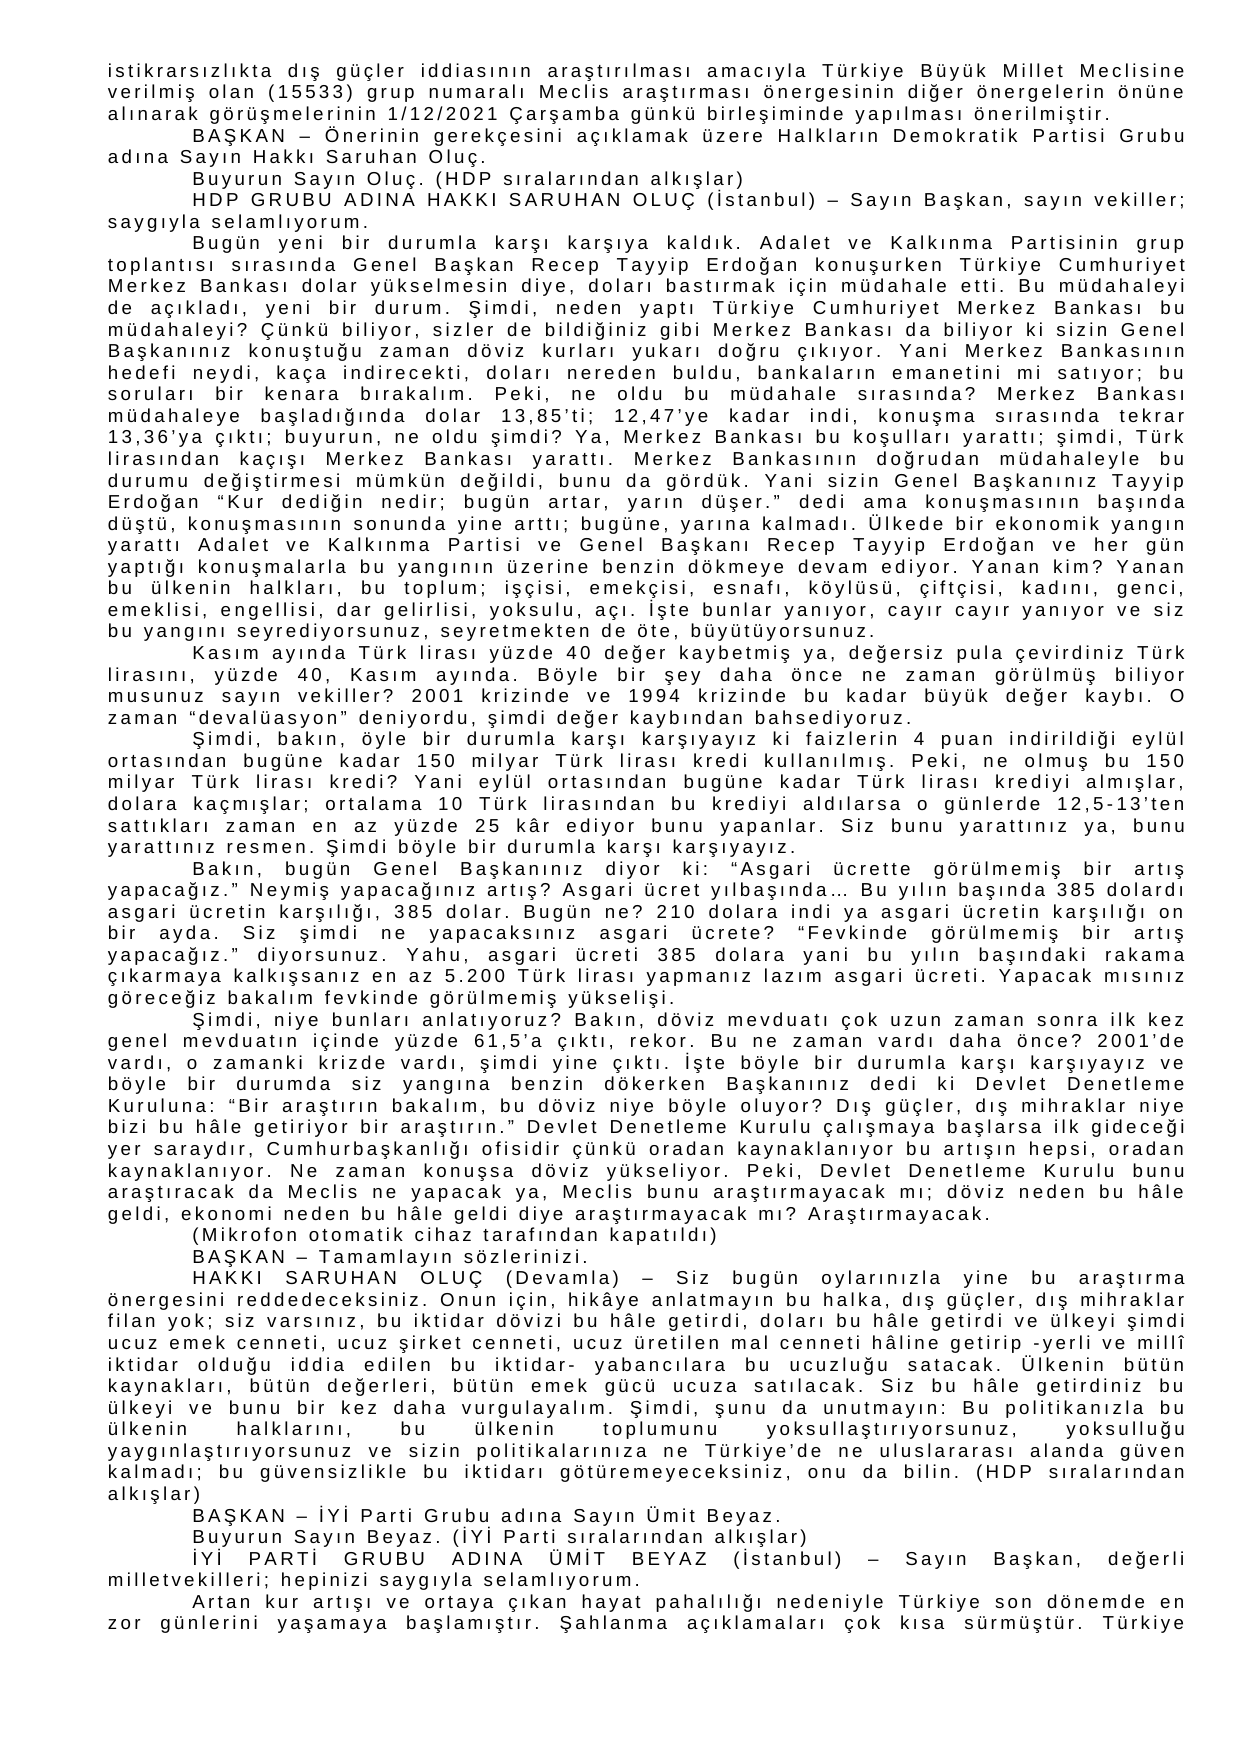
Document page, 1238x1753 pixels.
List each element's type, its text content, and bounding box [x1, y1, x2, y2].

text HAKKI SARUHAN OLUÇ (Devamla) – Siz bugün oylarınızla yine bu araştırma önergesini reddedeceksiniz. Onun için, hikâye anlatmayın bu halka, dış güçler, dış mihraklar filan yok; siz varsınız, bu iktidar dövizi bu hâle getirdi, doları bu hâle getirdi ve ülkeyi şimdi ucuz emek cenneti, ucuz şirket cenneti, ucuz üretilen mal cenneti hâline getirip -yerli ve millî iktidar olduğu iddia edilen bu iktidar- yabancılara bu ucuzluğu satacak. Ülkenin bütün kaynakları, bütün değerleri, bütün emek gücü ucuza satılacak. Siz bu hâle getirdiniz bu ülkeyi ve bunu bir kez daha vurgulayalım. Şimdi, şunu da unutmayın: Bu politikanızla bu ülkenin halklarını, bu ülkenin toplumunu yoksullaştırıyorsunuz, yoksulluğu yaygınlaştırıyorsunuz ve sizin politikalarınıza ne Türkiye’de ne uluslararası alanda güven kalmadı; bu güvensizlikle bu iktidarı götüremeyeceksiniz, onu da bilin. (HDP sıralarından alkışlar) [108, 1267, 1186, 1504]
text (Mikrofon otomatik cihaz tarafından kapatıldı) [108, 1224, 1186, 1246]
text BAŞKAN – İYİ Parti Grubu adına Sayın Ümit Beyaz. [108, 1504, 1186, 1526]
text Bugün yeni bir durumla karşı karşıya kaldık. Adalet ve Kalkınma Partisinin grup toplantısı sırasında Genel Başkan Recep Tayyip Erdoğan konuşurken Türkiye Cumhuriyet Merkez Bankası dolar yükselmesin diye, doları bastırmak için müdahale etti. Bu müdahaleyi de açıkladı, yeni bir durum. Şimdi, neden yaptı Türkiye Cumhuriyet Merkez Bankası bu müdahaleyi? Çünkü biliyor, sizler de bildiğiniz gibi Merkez Bankası da biliyor ki sizin Genel Başkanınız konuştuğu zaman döviz kurları yukarı doğru çıkıyor. Yani Merkez Bankasının hedefi neydi, kaça indirecekti, doları nereden buldu, bankaların emanetini mi satıyor; bu soruları bir kenara bırakalım. Peki, ne oldu bu müdahale sırasında? Merkez Bankası müdahaleye başladığında dolar 13,85’ti; 12,47’ye kadar indi, konuşma sırasında tekrar 13,36’ya çıktı; buyurun, ne oldu şimdi? Ya, Merkez Bankası bu koşulları yarattı; şimdi, Türk lirasından kaçışı Merkez Bankası yarattı. Merkez Bankasının doğrudan müdahaleyle bu durumu değiştirmesi mümkün değildi, bunu da gördük. Yani sizin Genel Başkanınız Tayyip Erdoğan “Kur dediğin nedir; bugün artar, yarın düşer.” dedi ama konuşmasının başında düştü, konuşmasının sonunda yine arttı; bugüne, yarına kalmadı. Ülkede bir ekonomik yangın yarattı Adalet ve Kalkınma Partisi ve Genel Başkanı Recep Tayyip Erdoğan ve her gün yaptığı konuşmalarla bu yangının üzerine benzin dökmeye devam ediyor. Yanan kim? Yanan bu ülkenin halkları, bu toplum; işçisi, emekçisi, esnafı, köylüsü, çiftçisi, kadını, genci, emeklisi, engellisi, dar gelirlisi, yoksulu, açı. İşte bunlar yanıyor, cayır cayır yanıyor ve siz bu yangını seyrediyorsunuz, seyretmekten de öte, büyütüyorsunuz. [108, 232, 1186, 642]
text Bakın, bugün Genel Başkanınız diyor ki: “Asgari ücrette görülmemiş bir artış yapacağız.” Neymiş yapacağınız artış? Asgari ücret yılbaşında… Bu yılın başında 385 dolardı asgari ücretin karşılığı, 385 dolar. Bugün ne? 210 dolara indi ya asgari ücretin karşılığı on bir ayda. Siz şimdi ne yapacaksınız asgari ücrete? “Fevkinde görülmemiş bir artış yapacağız.” diyorsunuz. Yahu, asgari ücreti 385 dolara yani bu yılın başındaki rakama çıkarmaya kalkışsanız en az 5.200 Türk lirası yapmanız lazım asgari ücreti. Yapacak mısınız göreceğiz bakalım fevkinde görülmemiş yükselişi. [108, 857, 1186, 1008]
text İYİ PARTİ GRUBU ADINA ÜMİT BEYAZ (İstanbul) – Sayın Başkan, değerli milletvekilleri; hepinizi saygıyla selamlıyorum. [108, 1547, 1186, 1591]
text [108, 1591, 1186, 1634]
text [108, 60, 1186, 124]
text Kasım ayında Türk lirası yüzde 40 değer kaybetmiş ya, değersiz pula çevirdiniz Türk lirasını, yüzde 40, Kasım ayında. Böyle bir şey daha önce ne zaman görülmüş biliyor musunuz sayın vekiller? 2001 krizinde ve 1994 krizinde bu kadar büyük değer kaybı. O zaman “devalüasyon” deniyordu, şimdi değer kaybından bahsediyoruz. [108, 642, 1186, 728]
text Buyurun Sayın Oluç. (HDP sıralarından alkışlar) [108, 167, 1186, 189]
text Şimdi, niye bunları anlatıyoruz? Bakın, döviz mevduatı çok uzun zaman sonra ilk kez genel mevduatın içinde yüzde 61,5’a çıktı, rekor. Bu ne zaman vardı daha önce? 2001’de vardı, o zamanki krizde vardı, şimdi yine çıktı. İşte böyle bir durumla karşı karşıyayız ve böyle bir durumda siz yangına benzin dökerken Başkanınız dedi ki Devlet Denetleme Kuruluna: “Bir araştırın bakalım, bu döviz niye böyle oluyor? Dış güçler, dış mihraklar niye bizi bu hâle getiriyor bir araştırın.” Devlet Denetleme Kurulu çalışmaya başlarsa ilk gideceği yer saraydır, Cumhurbaşkanlığı ofisidir çünkü oradan kaynaklanıyor bu artışın hepsi, oradan kaynaklanıyor. Ne zaman konuşsa döviz yükseliyor. Peki, Devlet Denetleme Kurulu bunu araştıracak da Meclis ne yapacak ya, Meclis bunu araştırmayacak mı; döviz neden bu hâle geldi, ekonomi neden bu hâle geldi diye araştırmayacak mı? Araştırmayacak. [108, 1008, 1186, 1224]
text Buyurun Sayın Beyaz. (İYİ Parti sıralarından alkışlar) [108, 1526, 1186, 1547]
text BAŞKAN – Önerinin gerekçesini açıklamak üzere Halkların Demokratik Partisi Grubu adına Sayın Hakkı Saruhan Oluç. [108, 124, 1186, 167]
text BAŞKAN – Tamamlayın sözlerinizi. [108, 1246, 1186, 1267]
text HDP GRUBU ADINA HAKKI SARUHAN OLUÇ (İstanbul) – Sayın Başkan, sayın vekiller; saygıyla selamlıyorum. [108, 189, 1186, 232]
text Şimdi, bakın, öyle bir durumla karşı karşıyayız ki faizlerin 4 puan indirildiği eylül ortasından bugüne kadar 150 milyar Türk lirası kredi kullanılmış. Peki, ne olmuş bu 150 milyar Türk lirası kredi? Yani eylül ortasından bugüne kadar Türk lirası krediyi almışlar, dolara kaçmışlar; ortalama 10 Türk lirasından bu krediyi aldılarsa o günlerde 12,5-13’ten sattıkları zaman en az yüzde 25 kâr ediyor bunu yapanlar. Siz bunu yarattınız ya, bunu yarattınız resmen. Şimdi böyle bir durumla karşı karşıyayız. [108, 728, 1186, 857]
